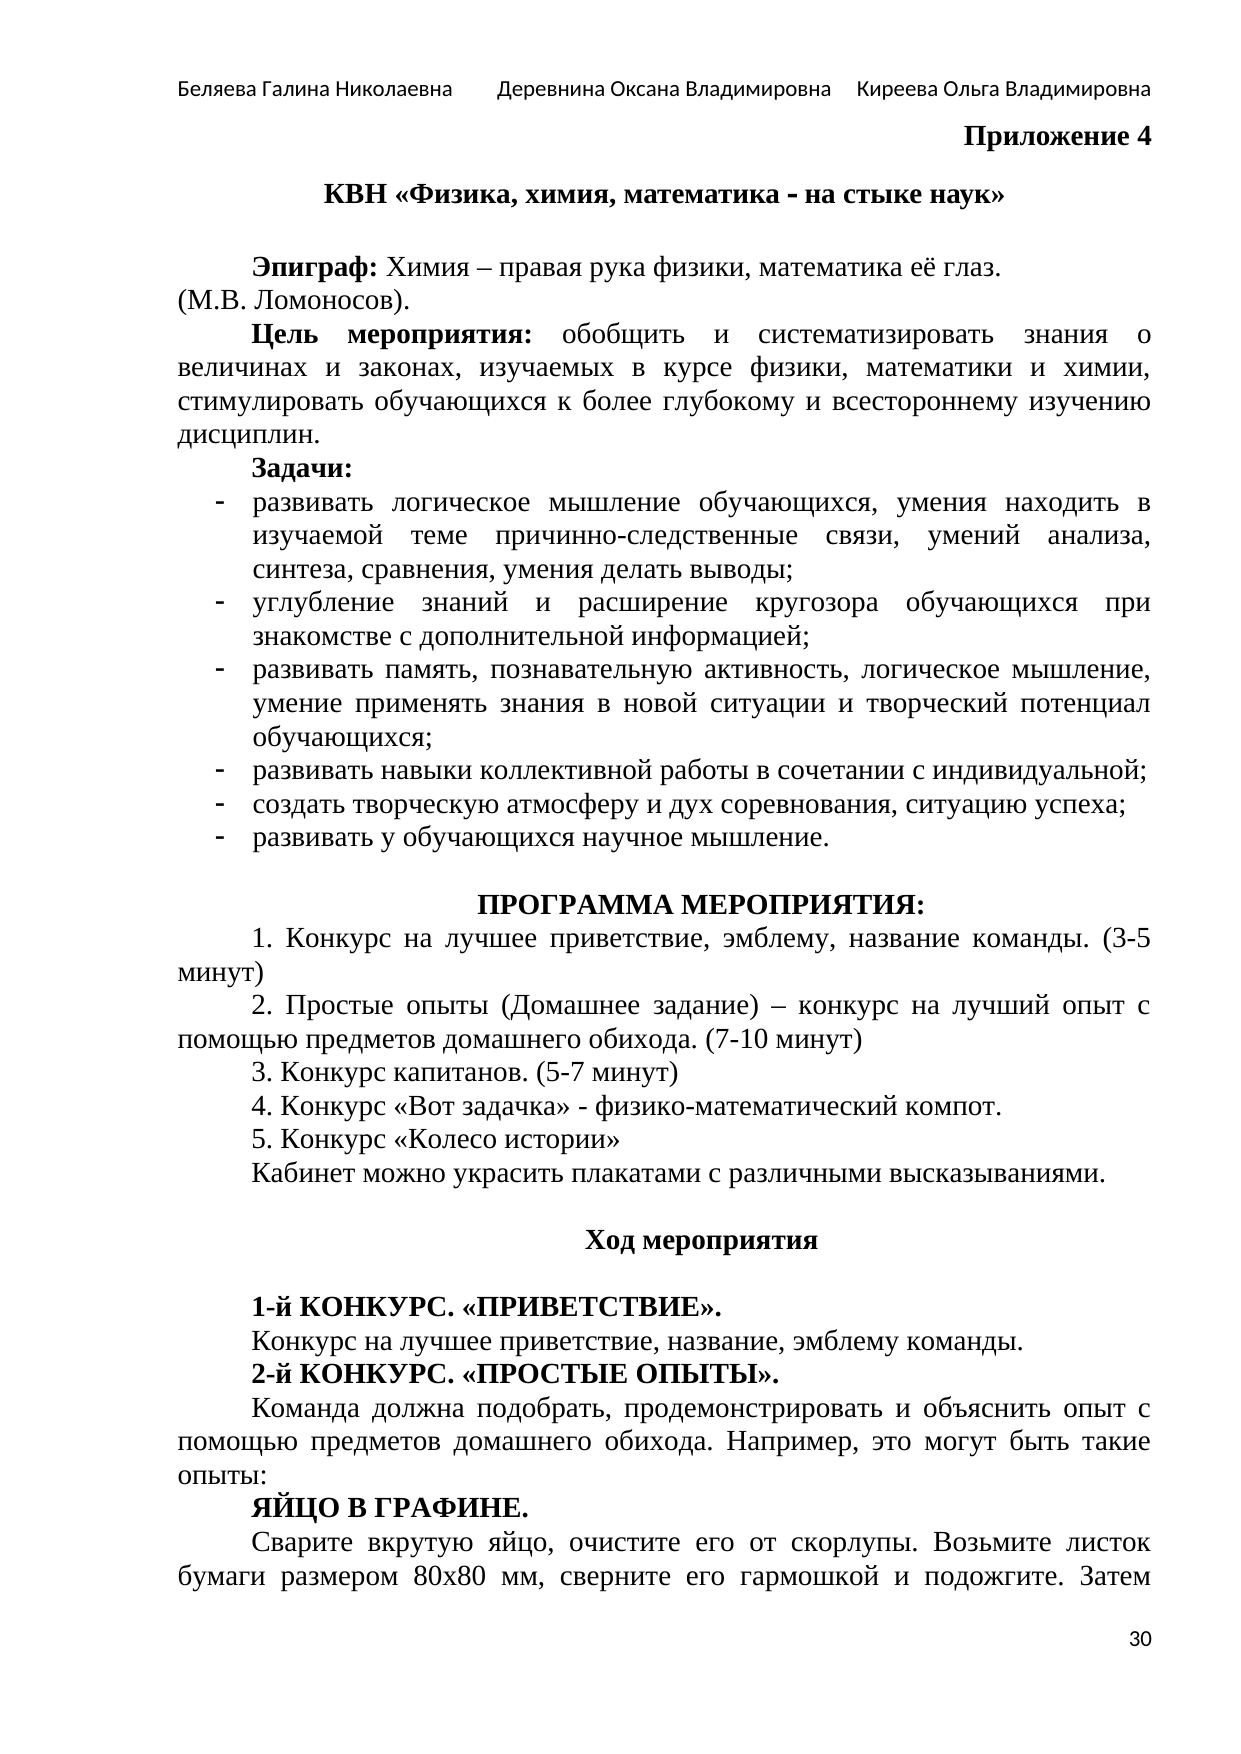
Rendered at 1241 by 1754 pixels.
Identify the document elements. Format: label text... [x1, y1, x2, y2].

text ЯЙЦО В ГРАФИНЕ. [177, 1491, 1152, 1524]
list развивать у обучающихся научное мышление. [215, 819, 1152, 853]
text (М.В. Ломоносов). [177, 282, 1152, 316]
text 2-й КОНКУРС. «ПРОСТЫЕ ОПЫТЫ». [177, 1356, 1152, 1390]
list развивать навыки коллективной работы в сочетании с индивидуальной; [215, 752, 1152, 786]
text Конкурс на лучшее приветствие, название, эмблему команды. [177, 1323, 1152, 1356]
list создать творческую атмосферу и дух соревнования, ситуацию успеха; [215, 786, 1152, 819]
text Цель мероприятия: обобщить и систематизировать знания о величинах и законах, изучаемых в курсе физики, математики и химии, стимулировать обучающихся к более глубокому и всестороннему изучению дисциплин. [177, 316, 1152, 450]
text Задачи: [177, 450, 1152, 484]
text ПРОГРАММА МЕРОПРИЯТИЯ: [177, 887, 1152, 920]
text 3. Конкурс капитанов. (5-7 минут) [177, 1054, 1152, 1088]
text Приложение 4 [177, 118, 1152, 152]
text 4. Конкурс «Вот задачка» - физико-математический компот. [177, 1088, 1152, 1122]
text 1. Конкурс на лучшее приветствие, эмблему, название команды. (3-5 минут) [177, 920, 1152, 987]
text Ход мероприятия [177, 1222, 1152, 1256]
text 5. Конкурс «Колесо истории» [177, 1122, 1152, 1155]
list углубление знаний и расширение кругозора обучающихся при знакомстве с дополнительной информацией; [215, 584, 1152, 652]
text Кабинет можно украсить плакатами с различными высказываниями. [177, 1155, 1152, 1189]
subtitle КВН «Физика, химия, математика на стыке наук» [177, 177, 1152, 210]
list развивать логическое мышление обучающихся, умения находить в изучаемой теме причинно-следственные связи, умений анализа, синтеза, сравнения, умения делать выводы; [215, 484, 1152, 584]
text 2. Простые опыты (Домашнее задание) – конкурс на лучший опыт с помощью предметов домашнего обихода. (7-10 минут) [177, 987, 1152, 1054]
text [177, 1524, 1152, 1591]
list развивать память, познавательную активность, логическое мышление, умение применять знания в новой ситуации и творческий потенциал обучающихся; [215, 652, 1152, 752]
text 1-й КОНКУРС. «ПРИВЕТСТВИЕ». [177, 1289, 1152, 1323]
text Команда должна подобрать, продемонстрировать и объяснить опыт с помощью предметов домашнего обихода. Например, это могут быть такие опыты: [177, 1390, 1152, 1491]
text Эпиграф: Химия – правая рука физики, математика её глаз. [177, 249, 1152, 282]
